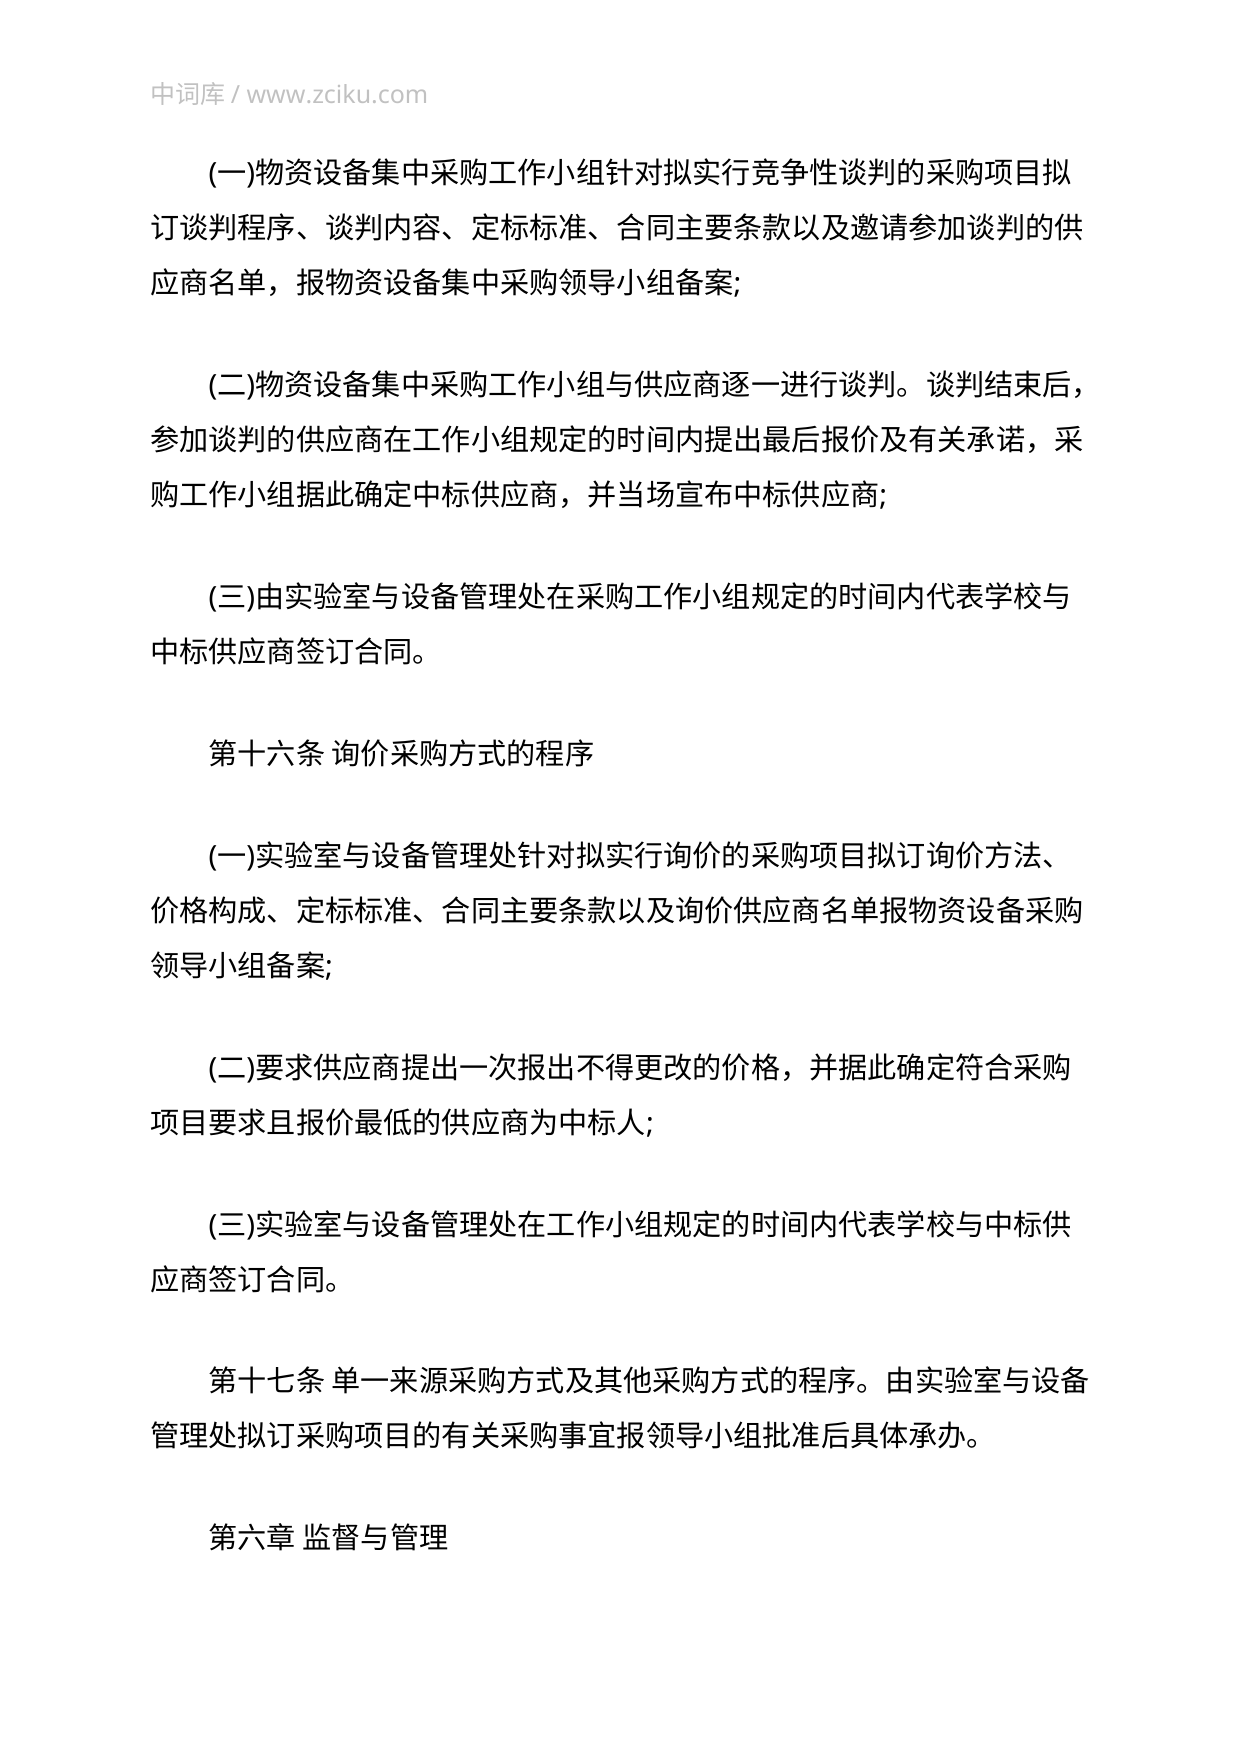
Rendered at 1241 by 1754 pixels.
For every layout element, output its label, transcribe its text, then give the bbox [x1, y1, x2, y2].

text 第十七条 单一来源采购方式及其他采购方式的程序。由实验室与设备管理处拟订采购项目的有关采购事宜报领导小组批准后具体承办。 [150, 1358, 1090, 1455]
text (一)物资设备集中采购工作小组针对拟实行竞争性谈判的采购项目拟订谈判程序、谈判内容、定标标准、合同主要条款以及邀请参加谈判的供应商名单，报物资设备集中采购领导小组备案; [150, 150, 1090, 302]
text (三)由实验室与设备管理处在采购工作小组规定的时间内代表学校与中标供应商签订合同。 [150, 574, 1090, 671]
text (二)要求供应商提出一次报出不得更改的价格，并据此确定符合采购项目要求且报价最低的供应商为中标人; [150, 1044, 1090, 1142]
text (二)物资设备集中采购工作小组与供应商逐一进行谈判。谈判结束后，参加谈判的供应商在工作小组规定的时间内提出最后报价及有关承诺，采购工作小组据此确定中标供应商，并当场宣布中标供应商; [150, 362, 1090, 514]
text 第六章 监督与管理 [150, 1514, 1090, 1557]
text (一)实验室与设备管理处针对拟实行询价的采购项目拟订询价方法、价格构成、定标标准、合同主要条款以及询价供应商名单报物资设备采购领导小组备案; [150, 832, 1090, 984]
text 第十六条 询价采购方式的程序 [150, 731, 1090, 773]
text (三)实验室与设备管理处在工作小组规定的时间内代表学校与中标供应商签订合同。 [150, 1201, 1090, 1298]
